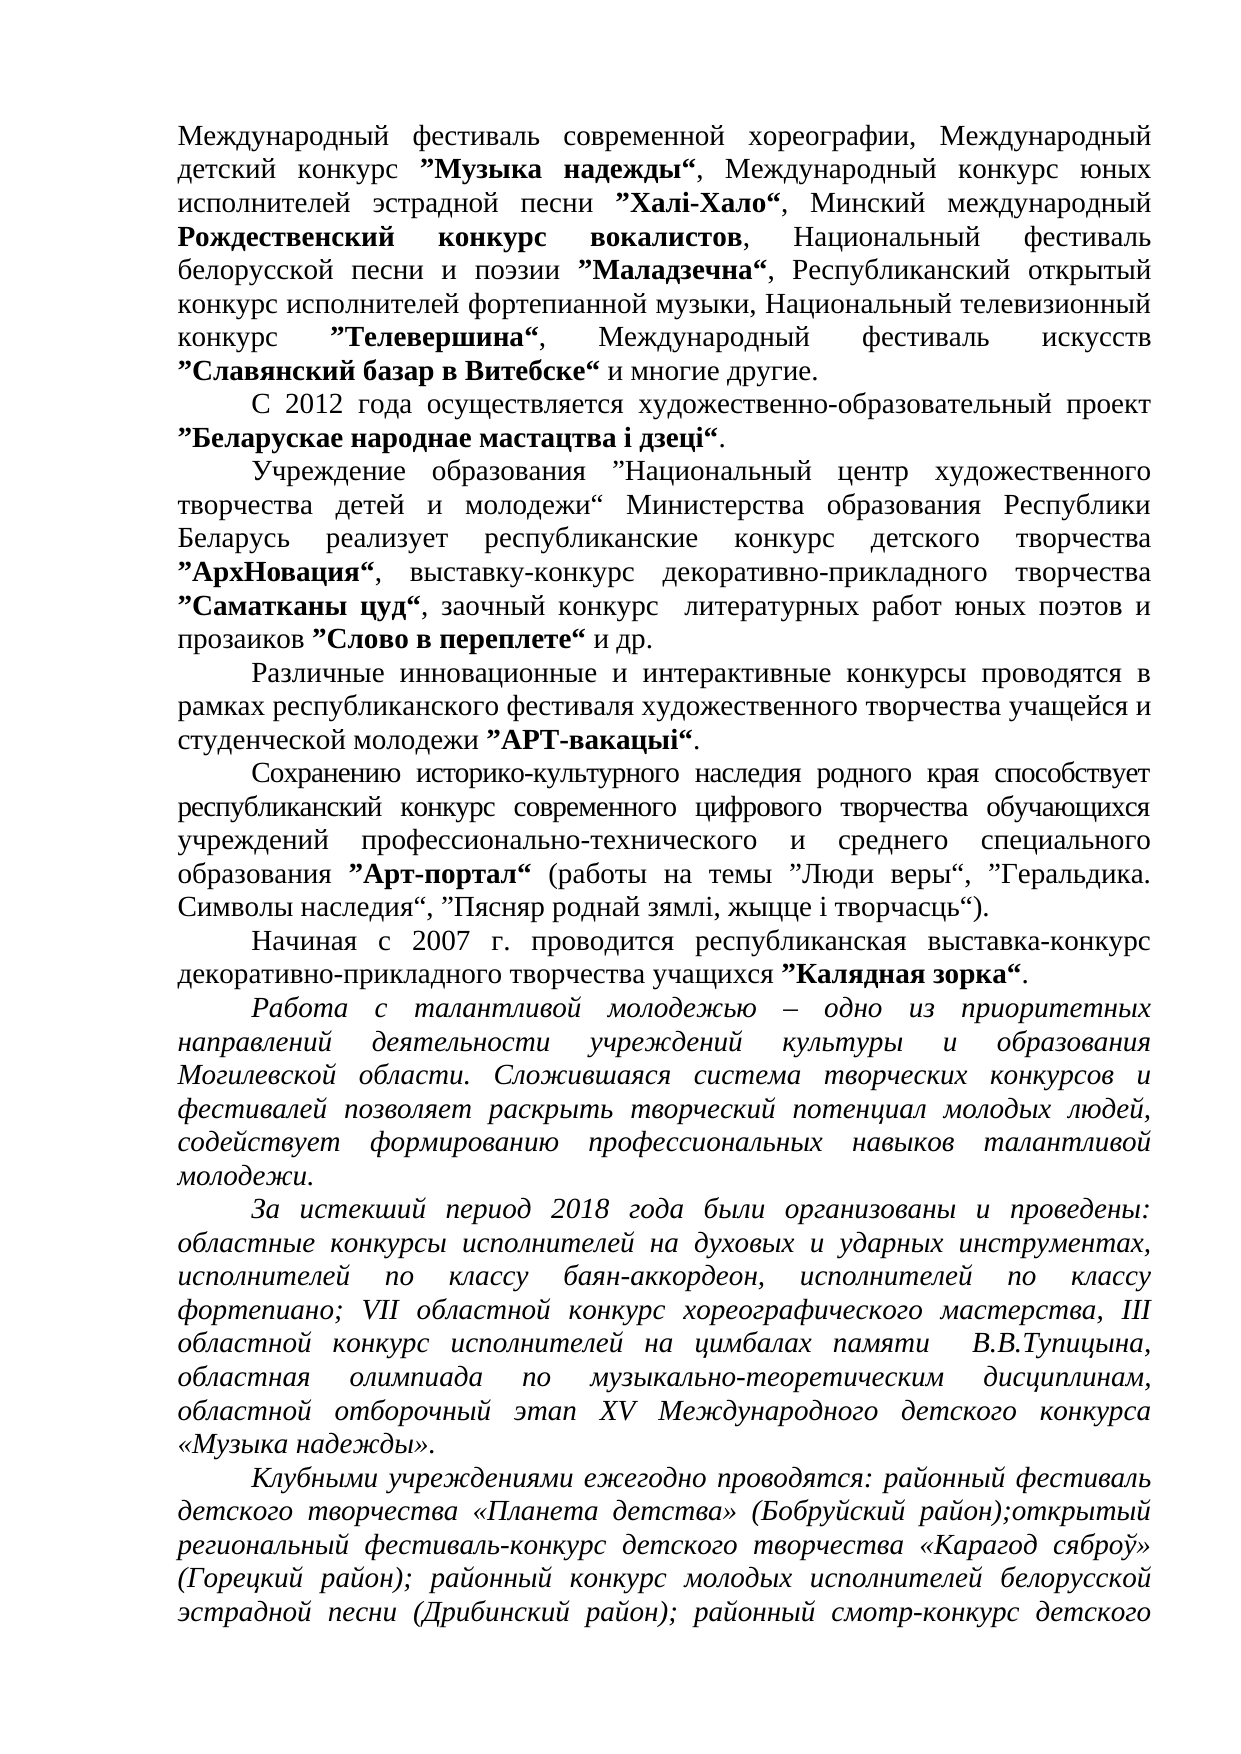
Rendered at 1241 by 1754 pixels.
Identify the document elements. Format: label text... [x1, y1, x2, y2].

text Работа с талантливой молодежью – одно из приоритетных направлений деятельности учреждений культуры и образования Могилевской области. Сложившаяся система творческих конкурсов и фестивалей позволяет раскрыть творческий потенциал молодых людей, содействует формированию профессиональных навыков талантливой молодежи. [177, 990, 1152, 1191]
text Начиная с 2007 г. проводится республиканская выставка-конкурс декоративно-прикладного творчества учащихся ”Калядная зорка“. [177, 923, 1152, 990]
text Сохранению историко-культурного наследия родного края способствует республиканский конкурс современного цифрового творчества обучающихся учреждений профессионально-технического и среднего специального образования ”Арт-портал“ (работы на темы ”Люди веры“, ”Геральдика. Символы наследия“, ”Пясняр роднай зямлі, жыцце і творчасць“). [177, 755, 1152, 923]
text За истекший период 2018 года были организованы и проведены: областные конкурсы исполнителей на духовых и ударных инструментах, исполнителей по классу баян-аккордеон, исполнителей по классу фортепиано; VII областной конкурс хореографического мастерства, III областной конкурс исполнителей на цимбалах памяти В.В.Тупицына, областная олимпиада по музыкально-теоретическим дисциплинам, областной отборочный этап ХV Международного детского конкурса «Музыка надежды». [177, 1191, 1152, 1460]
text Различные инновационные и интерактивные конкурсы проводятся в рамках республиканского фестиваля художественного творчества учащейся и студенческой молодежи ”АРТ-вакацыі“. [177, 655, 1152, 755]
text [177, 118, 1152, 386]
text С 2012 года осуществляется художественно-образовательный проект ”Беларускае народнае мастацтва і дзеці“. [177, 386, 1152, 453]
text Учреждение образования ”Национальный центр художественного творчества детей и молодежи“ Министерства образования Республики Беларусь реализует республиканские конкурс детского творчества ”АрхНовация“, выставку-конкурс декоративно-прикладного творчества ”Саматканы цуд“, заочный конкурс литературных работ юных поэтов и прозаиков ”Слово в переплете“ и др. [177, 453, 1152, 655]
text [177, 1460, 1152, 1627]
